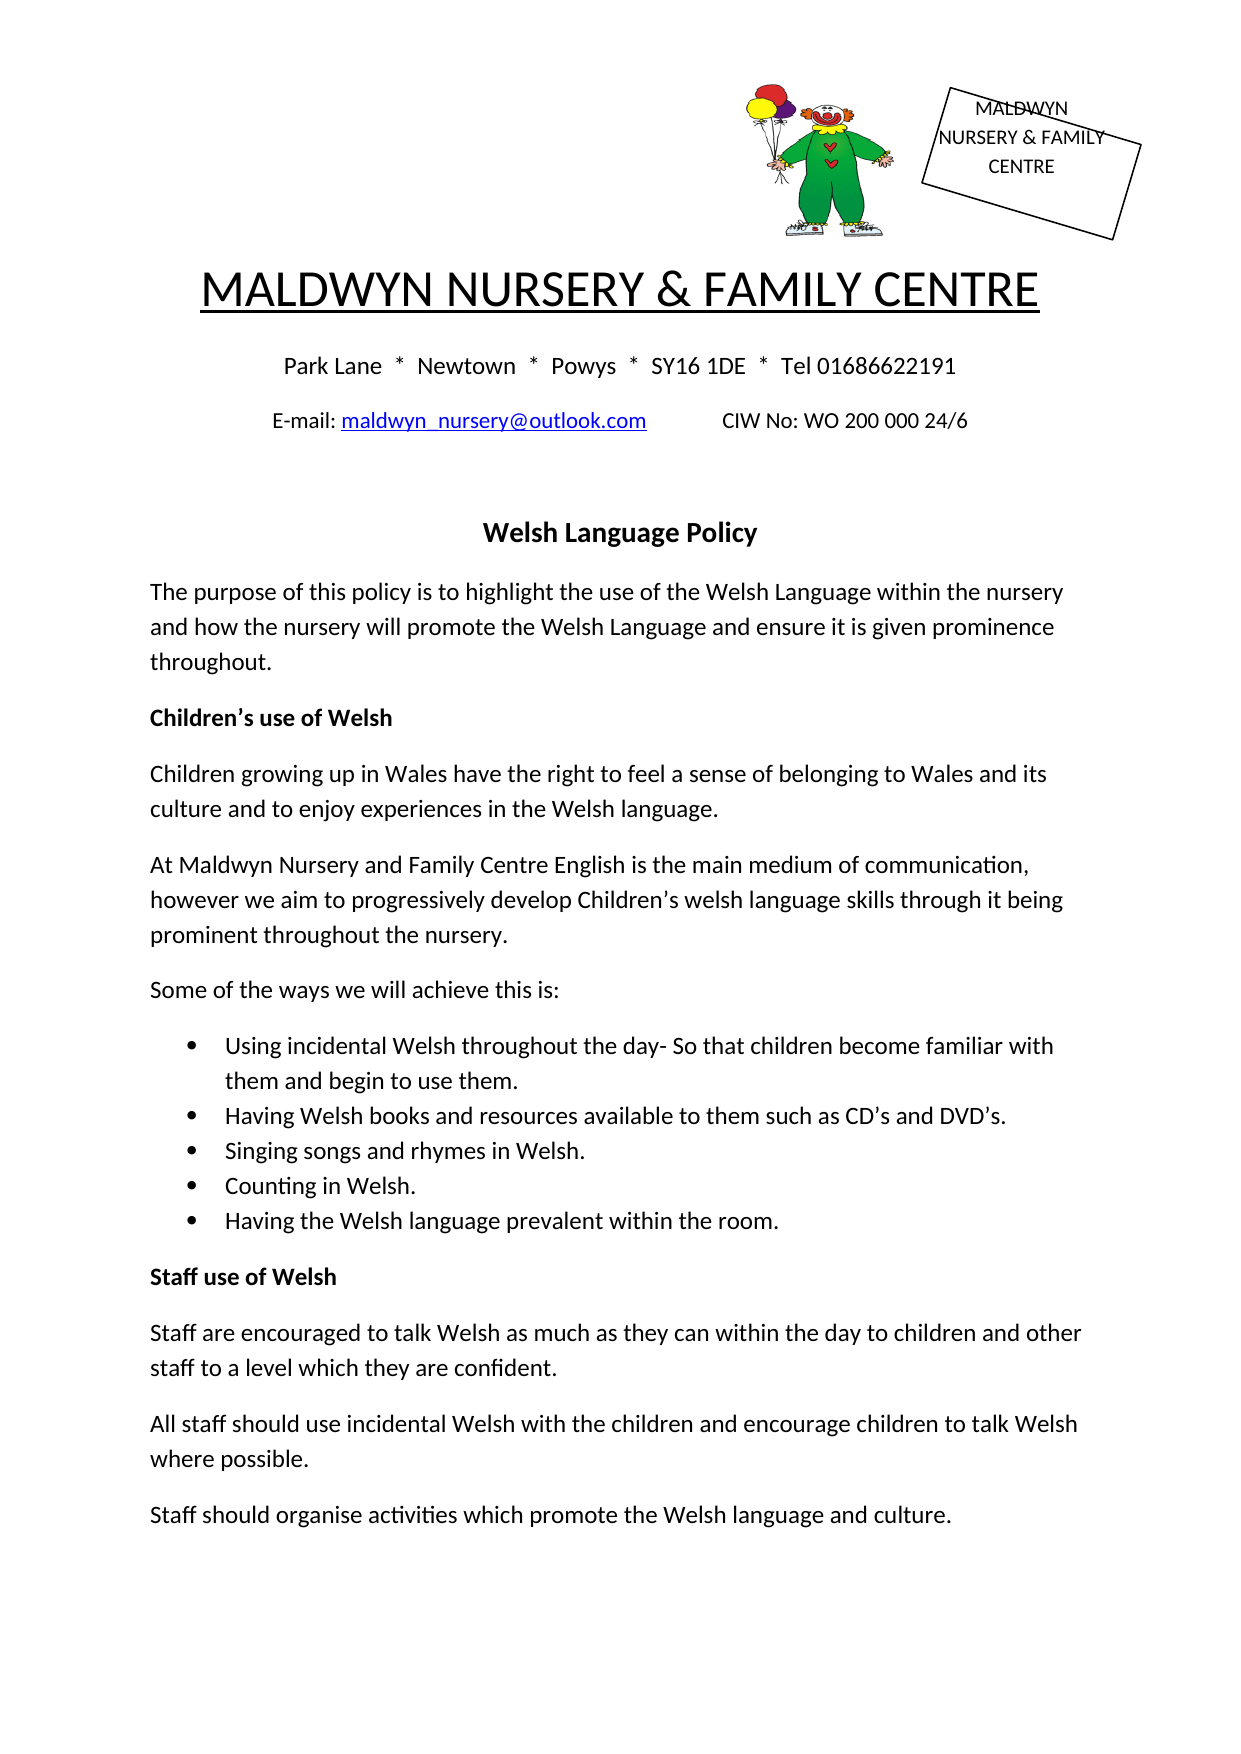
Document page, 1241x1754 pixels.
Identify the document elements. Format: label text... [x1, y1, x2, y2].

text Staff use of Welsh [150, 1261, 1090, 1292]
text All staff should use incidental Welsh with the children and encourage children to talk Welsh where possible. [150, 1408, 1090, 1473]
list Counting in Welsh. [187, 1171, 1090, 1201]
text Park Lane * Newtown * Powys * SY16 1DE * Tel 01686622191 [150, 350, 1090, 380]
list Using incidental Welsh throughout the day- So that children become familiar with them and begin to use them. [187, 1031, 1090, 1096]
text Some of the ways we will achieve this is: [150, 975, 1090, 1005]
text Welsh Language Policy [150, 514, 1090, 550]
text The purpose of this policy is to highlight the use of the Welsh Language within the nursery and how the nursery will promote the Welsh Language and ensure it is given prominence throughout. [150, 576, 1090, 677]
list Having Welsh books and resources available to them such as CD’s and DVD’s. [187, 1101, 1090, 1131]
text Staff are encouraged to talk Welsh as much as they can within the day to children and other staff to a level which they are confident. [150, 1317, 1090, 1383]
text E-mail: maldwyn_nursery@outlook.com CIW No: WO 200 000 24/6 [150, 406, 1090, 434]
text MALDWYN NURSERY & FAMILY CENTRE [150, 256, 1090, 319]
text Children’s use of Welsh [150, 702, 1090, 733]
picture [734, 78, 922, 241]
list Having the Welsh language prevalent within the room. [187, 1206, 1090, 1236]
text Staff should organise activities which promote the Welsh language and culture. [150, 1499, 1090, 1529]
list Singing songs and rhymes in Welsh. [187, 1136, 1090, 1166]
text Children growing up in Wales have the right to feel a sense of belonging to Wales and its culture and to enjoy experiences in the Welsh language. [150, 758, 1090, 823]
text At Maldwyn Nursery and Family Centre English is the main medium of communication, however we aim to progressively develop Children’s welsh language skills through it being prominent throughout the nursery. [150, 849, 1090, 949]
